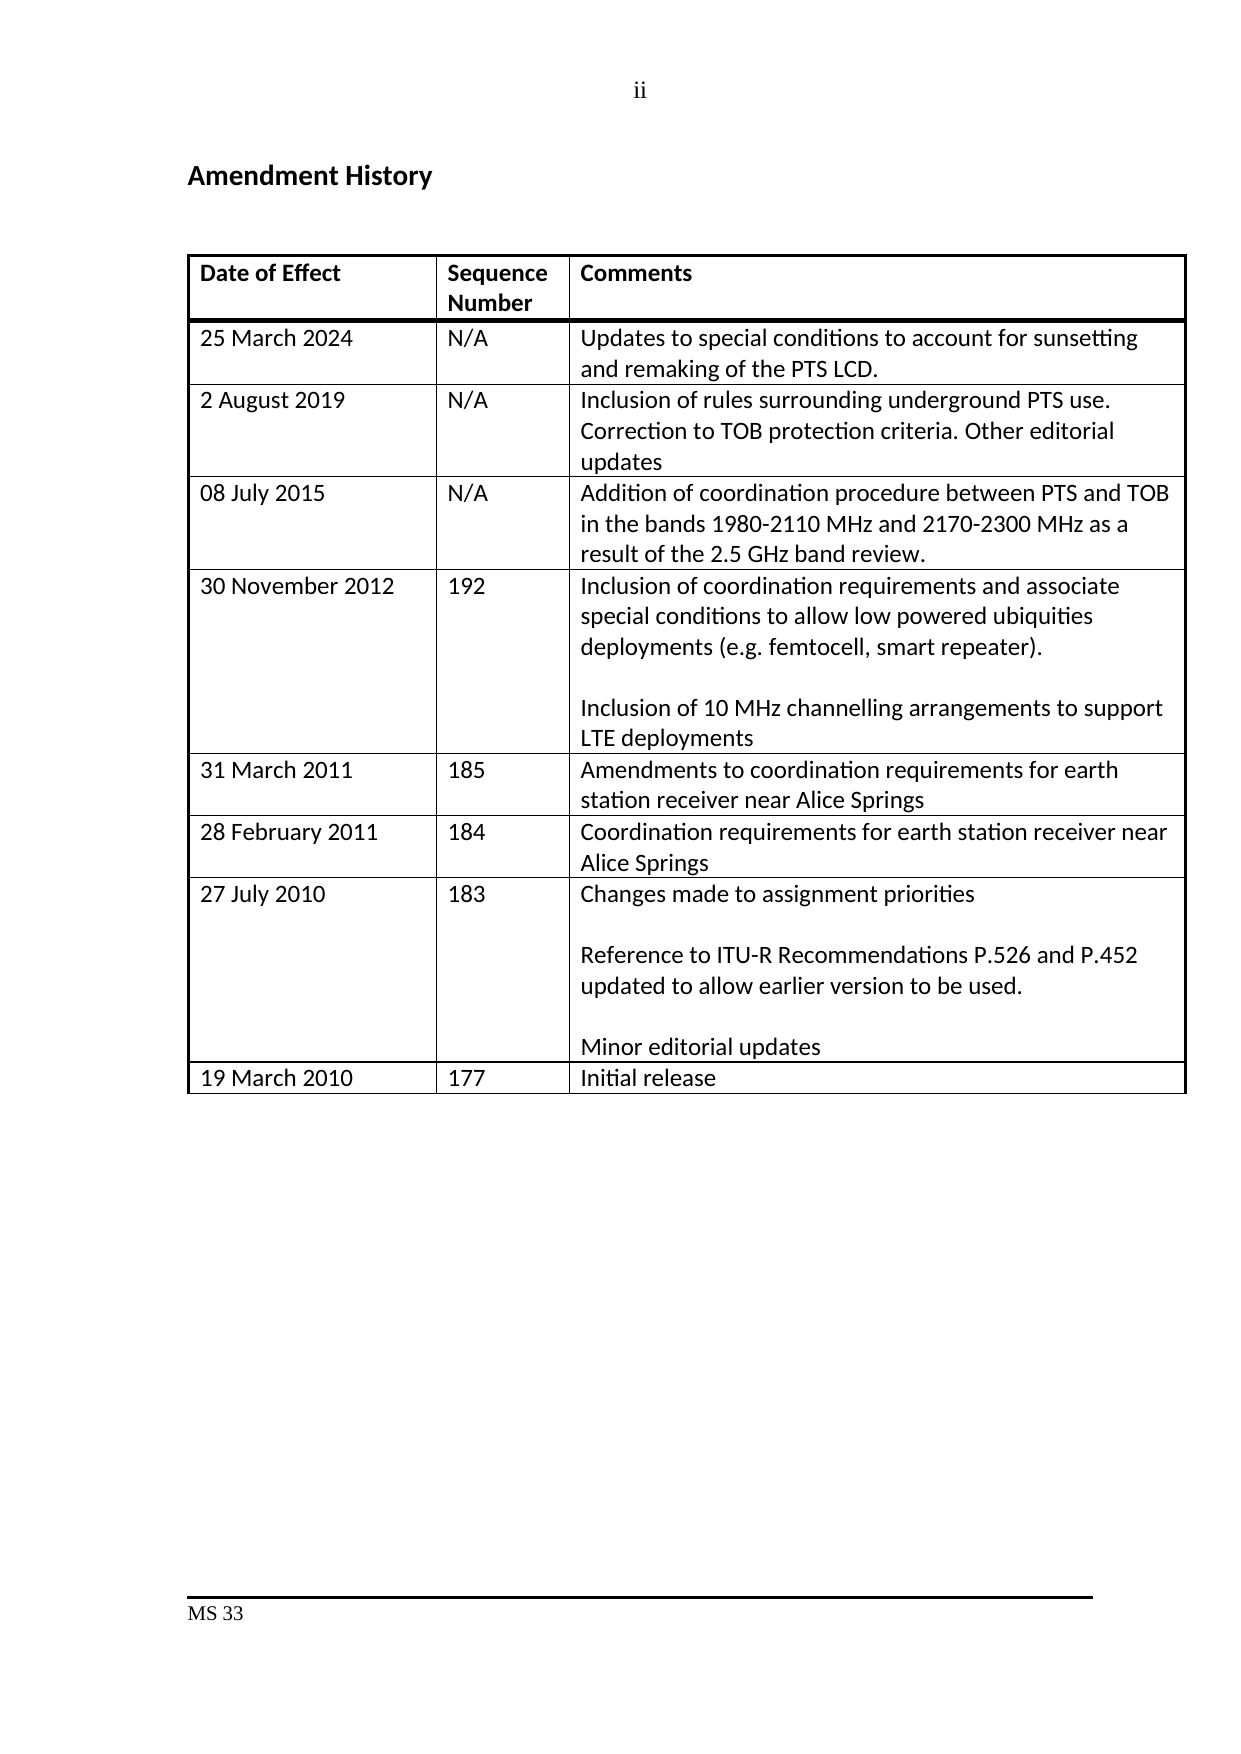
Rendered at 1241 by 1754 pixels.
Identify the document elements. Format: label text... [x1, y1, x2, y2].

table_header Date of Effect [190, 257, 436, 318]
table_cell Updates to special conditions to account for sunsetting and remaking of the PTS LCD. [570, 323, 1184, 384]
table_cell 31 March 2011 [190, 754, 436, 815]
table_header Sequence Number [437, 257, 569, 318]
table_cell 28 February 2011 [190, 816, 436, 877]
table_cell 184 [437, 816, 569, 877]
table_cell 30 November 2012 [190, 570, 436, 753]
table_cell N/A [437, 477, 569, 569]
table_cell 08 July 2015 [190, 477, 436, 569]
table_cell 2 August 2019 [190, 385, 436, 476]
table_header Comments [570, 257, 1184, 318]
table_cell N/A [437, 385, 569, 476]
text Amendment History [187, 157, 1093, 193]
table_cell 27 July 2010 [190, 878, 436, 1061]
table_cell 177 [437, 1063, 569, 1093]
table_cell 25 March 2024 [190, 323, 436, 384]
table_cell Inclusion of rules surrounding underground PTS use. Correction to TOB protection criteria. Other editorial updates [570, 385, 1184, 476]
table_cell Amendments to coordination requirements for earth station receiver near Alice Springs [570, 754, 1184, 815]
table_cell 183 [437, 878, 569, 1061]
table_cell 192 [437, 570, 569, 753]
table_cell Initial release [570, 1063, 1184, 1093]
table_cell Inclusion of coordination requirements and associate special conditions to allow low powered ubiquities deployments (e.g. femtocell, smart repeater). Inclusion of 10 MHz channelling arrangements to support LTE deployments [570, 570, 1184, 753]
table_cell Changes made to assignment priorities Reference to ITU-R Recommendations P.526 and P.452 updated to allow earlier version to be used. Minor editorial updates [570, 878, 1184, 1061]
table_cell N/A [437, 323, 569, 384]
table_cell Coordination requirements for earth station receiver near Alice Springs [570, 816, 1184, 877]
table_cell Addition of coordination procedure between PTS and TOB in the bands 1980-2110 MHz and 2170-2300 MHz as a result of the 2.5 GHz band review. [570, 477, 1184, 569]
table_cell 19 March 2010 [190, 1063, 436, 1093]
table_cell 185 [437, 754, 569, 815]
